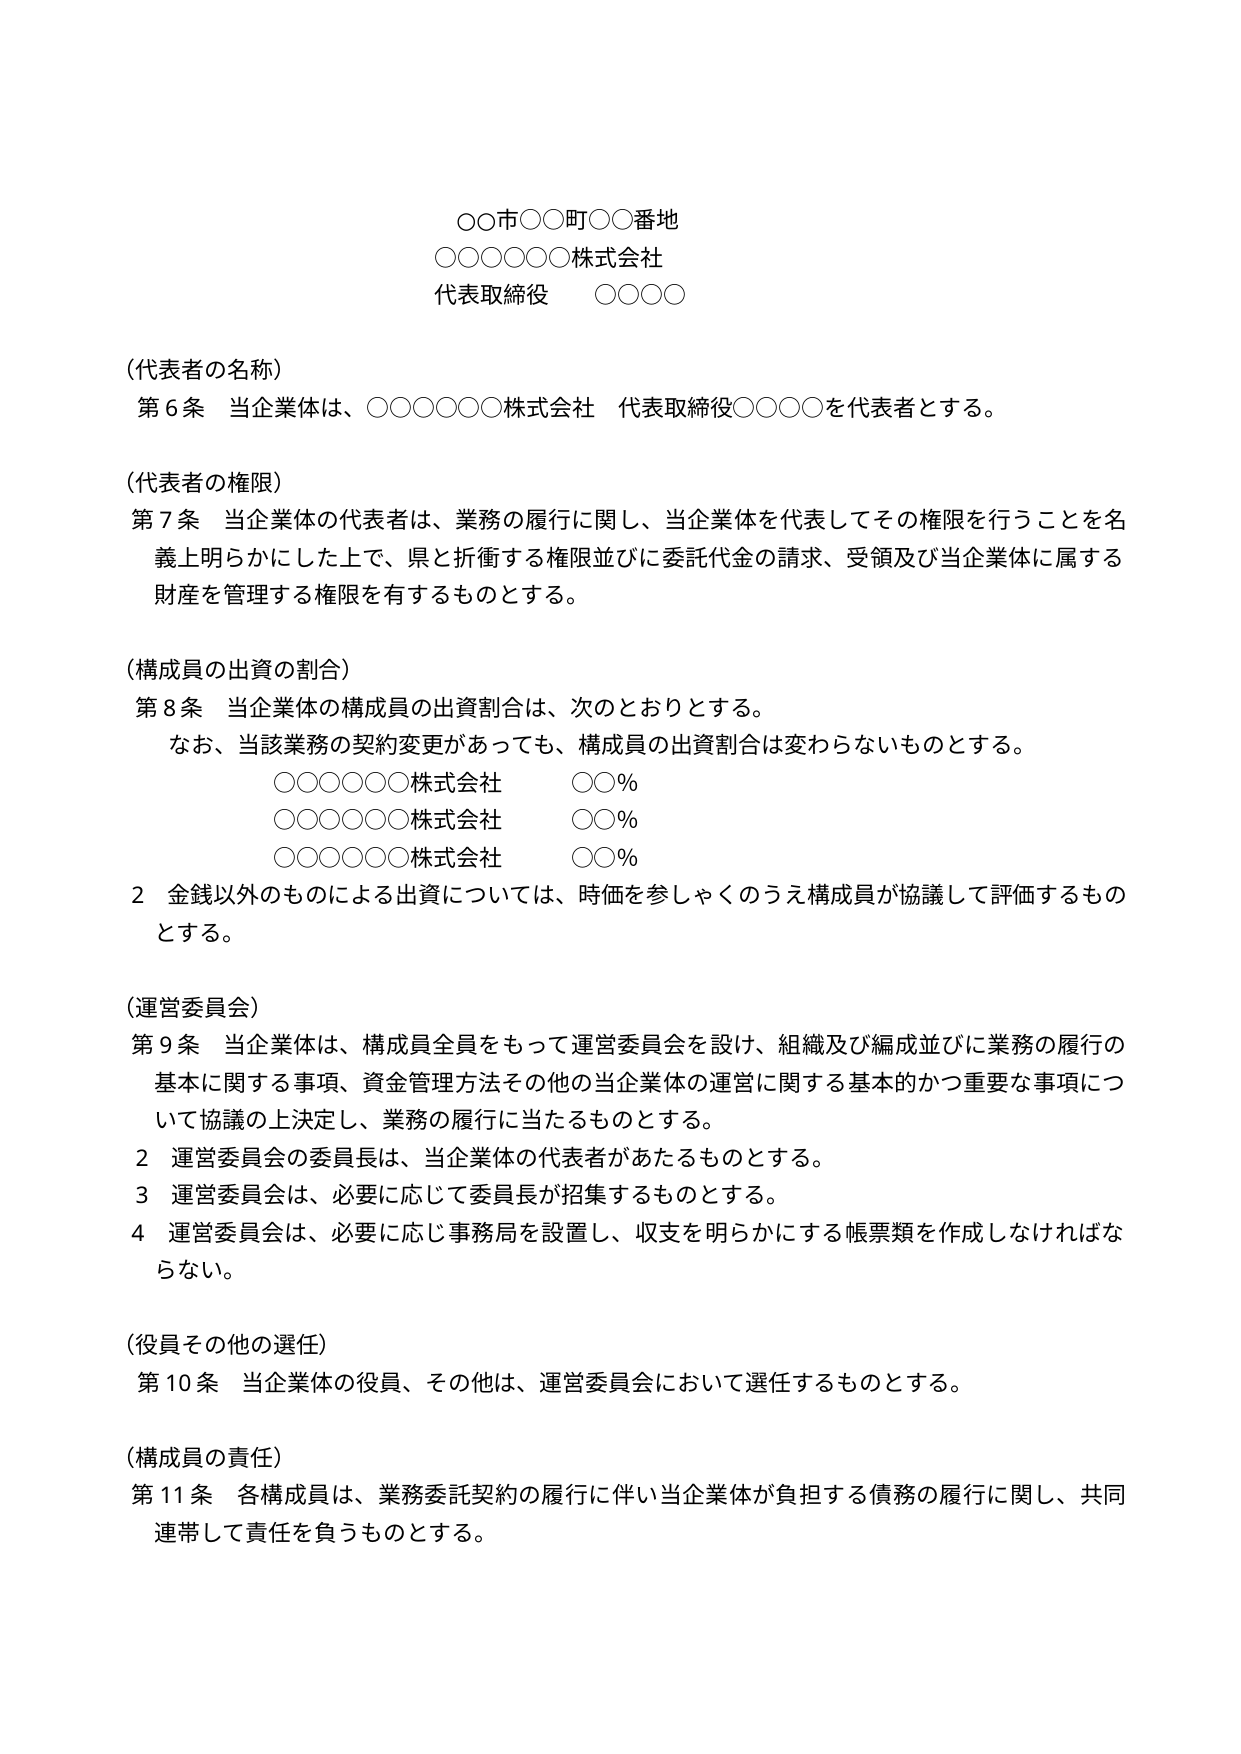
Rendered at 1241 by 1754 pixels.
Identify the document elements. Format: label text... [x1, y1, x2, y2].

text 第7条 当企業体の代表者は、業務の履行に関し、当企業体を代表してその権限を行うことを名義上明らかにした上で、県と折衝する権限並びに委託代金の請求、受領及び当企業体に属する財産を管理する権限を有するものとする。 [131, 500, 1128, 612]
text （運営委員会） [112, 987, 1128, 1025]
text 2 金銭以外のものによる出資については、時価を参しゃくのうえ構成員が協議して評価するものとする。 [131, 875, 1128, 950]
text （代表者の名称） [112, 350, 1128, 387]
text 代表取締役 ○○○○ [98, 275, 1128, 312]
text 3 運営委員会は、必要に応じて委員長が招集するものとする。 [112, 1175, 1128, 1212]
text 第6条 当企業体は、○○○○○○株式会社 代表取締役○○○○を代表者とする。 [137, 387, 1128, 425]
text 第10条 当企業体の役員、その他は、運営委員会において選任するものとする。 [137, 1362, 1128, 1400]
text なお、当該業務の契約変更があっても、構成員の出資割合は変わらないものとする。 [142, 725, 1128, 762]
text ○○市○○町○○番地 [112, 200, 1128, 237]
text （役員その他の選任） [112, 1325, 1128, 1362]
text 第9条 当企業体は、構成員全員をもって運営委員会を設け、組織及び編成並びに業務の履行の基本に関する事項、資金管理方法その他の当企業体の運営に関する基本的かつ重要な事項について協議の上決定し、業務の履行に当たるものとする。 [131, 1025, 1128, 1137]
text ○○○○○○株式会社 ○○％ [112, 762, 1128, 800]
text 第8条 当企業体の構成員の出資割合は、次のとおりとする。 [112, 687, 1128, 725]
text 4 運営委員会は、必要に応じ事務局を設置し、収支を明らかにする帳票類を作成しなければならない。 [131, 1212, 1128, 1287]
text （代表者の権限） [112, 462, 1128, 500]
text （構成員の責任） [112, 1437, 1128, 1475]
text ○○○○○○株式会社 [98, 237, 1128, 275]
text 第11条 各構成員は、業務委託契約の履行に伴い当企業体が負担する債務の履行に関し、共同連帯して責任を負うものとする。 [131, 1475, 1128, 1550]
text 2 運営委員会の委員長は、当企業体の代表者があたるものとする。 [112, 1137, 1128, 1175]
text （構成員の出資の割合） [112, 650, 1128, 687]
text ○○○○○○株式会社 ○○％ [112, 837, 1128, 875]
text ○○○○○○株式会社 ○○％ [112, 800, 1128, 837]
